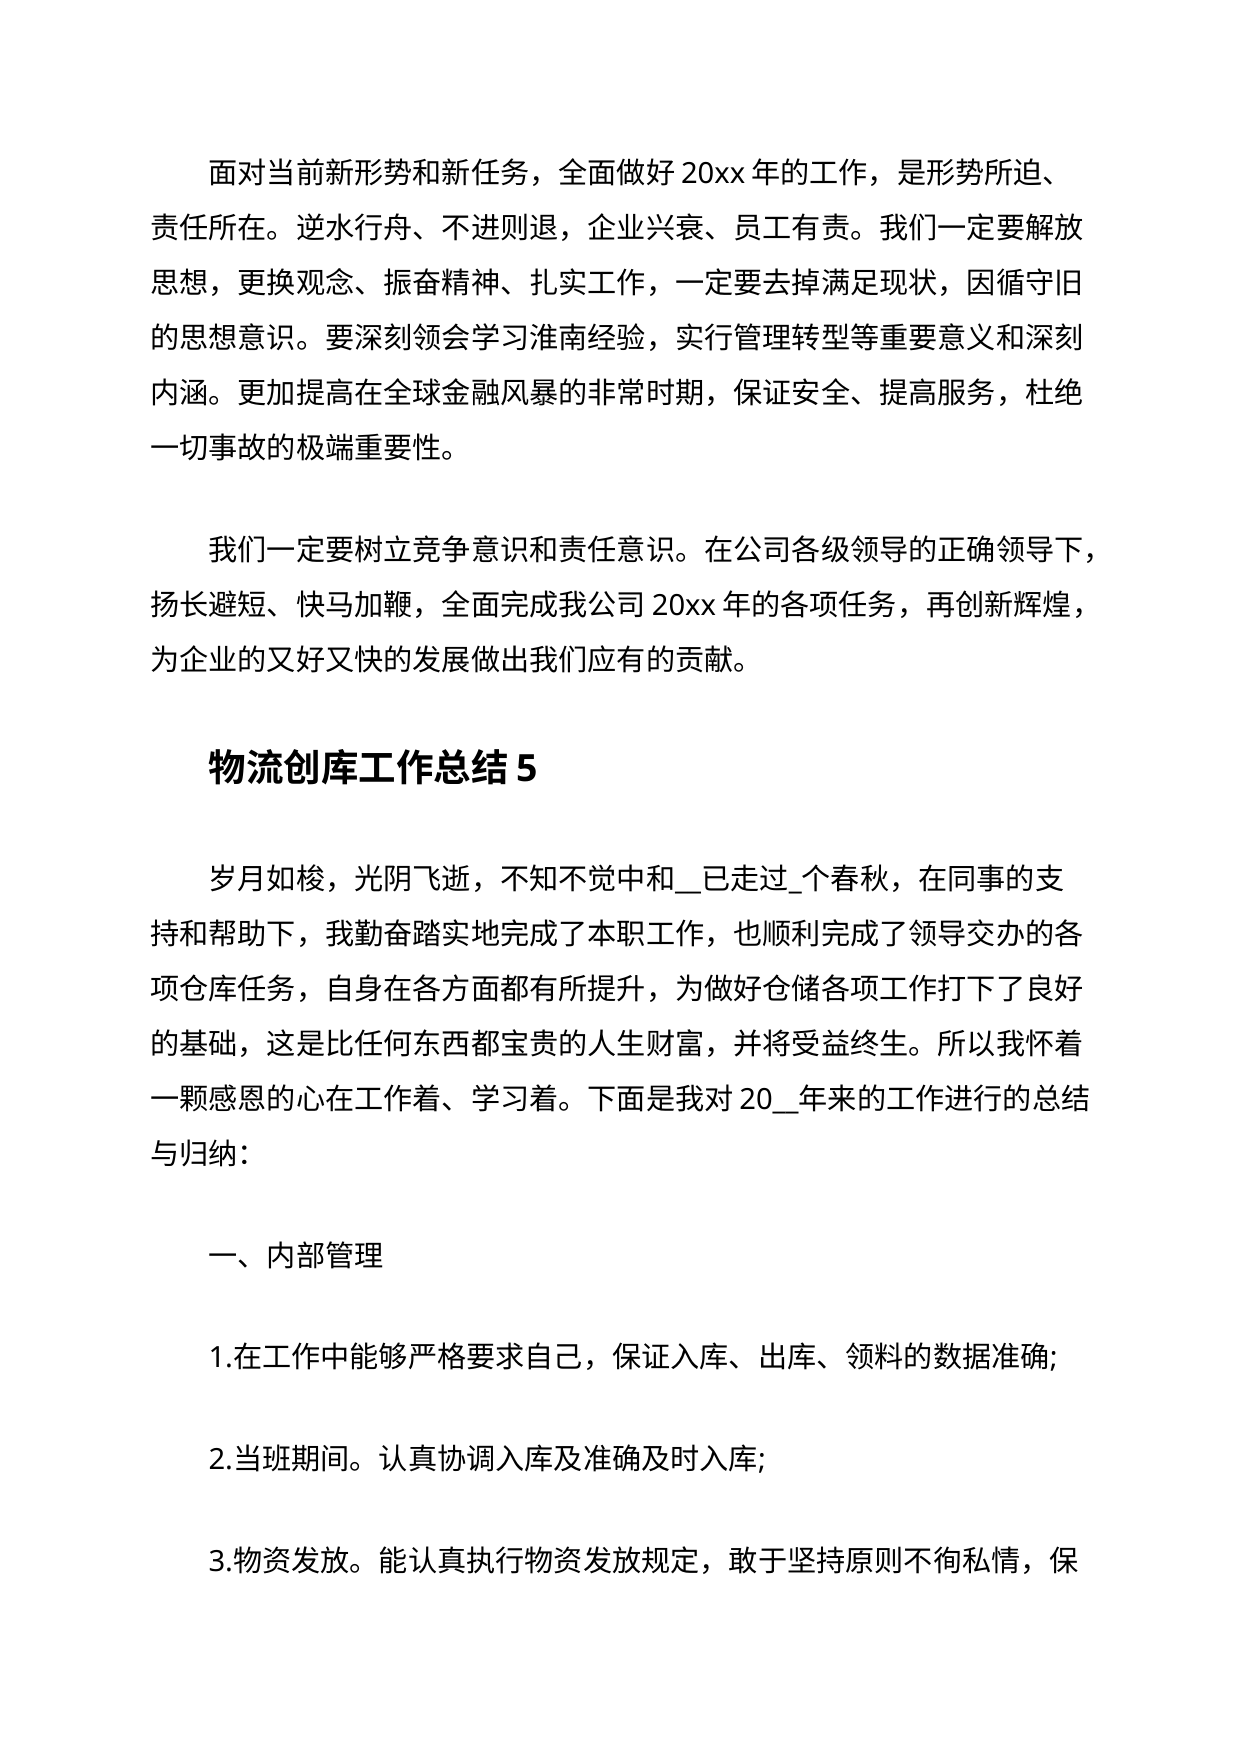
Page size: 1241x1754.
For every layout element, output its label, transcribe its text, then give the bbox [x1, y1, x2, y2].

text 岁月如梭，光阴飞逝，不知不觉中和__已走过_个春秋，在同事的支持和帮助下，我勤奋踏实地完成了本职工作，也顺利完成了领导交办的各项仓库任务，自身在各方面都有所提升，为做好仓储各项工作打下了良好的基础，这是比任何东西都宝贵的人生财富，并将受益终生。所以我怀着一颗感恩的心在工作着、学习着。下面是我对20__年来的工作进行的总结与归纳： [150, 856, 1090, 1173]
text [150, 1538, 1090, 1580]
text 1.在工作中能够严格要求自己，保证入库、出库、领料的数据准确; [150, 1334, 1090, 1376]
text 我们一定要树立竞争意识和责任意识。在公司各级领导的正确领导下，扬长避短、快马加鞭，全面完成我公司20xx年的各项任务，再创新辉煌，为企业的又好又快的发展做出我们应有的贡献。 [150, 526, 1090, 678]
text 面对当前新形势和新任务，全面做好20xx年的工作，是形势所迫、责任所在。逆水行舟、不进则退，企业兴衰、员工有责。我们一定要解放思想，更换观念、振奋精神、扎实工作，一定要去掉满足现状，因循守旧的思想意识。要深刻领会学习淮南经验，实行管理转型等重要意义和深刻内涵。更加提高在全球金融风暴的非常时期，保证安全、提高服务，杜绝一切事故的极端重要性。 [150, 150, 1090, 467]
text 物流创库工作总结5 [150, 738, 1090, 792]
text 一、内部管理 [150, 1232, 1090, 1274]
text 2.当班期间。认真协调入库及准确及时入库; [150, 1436, 1090, 1478]
